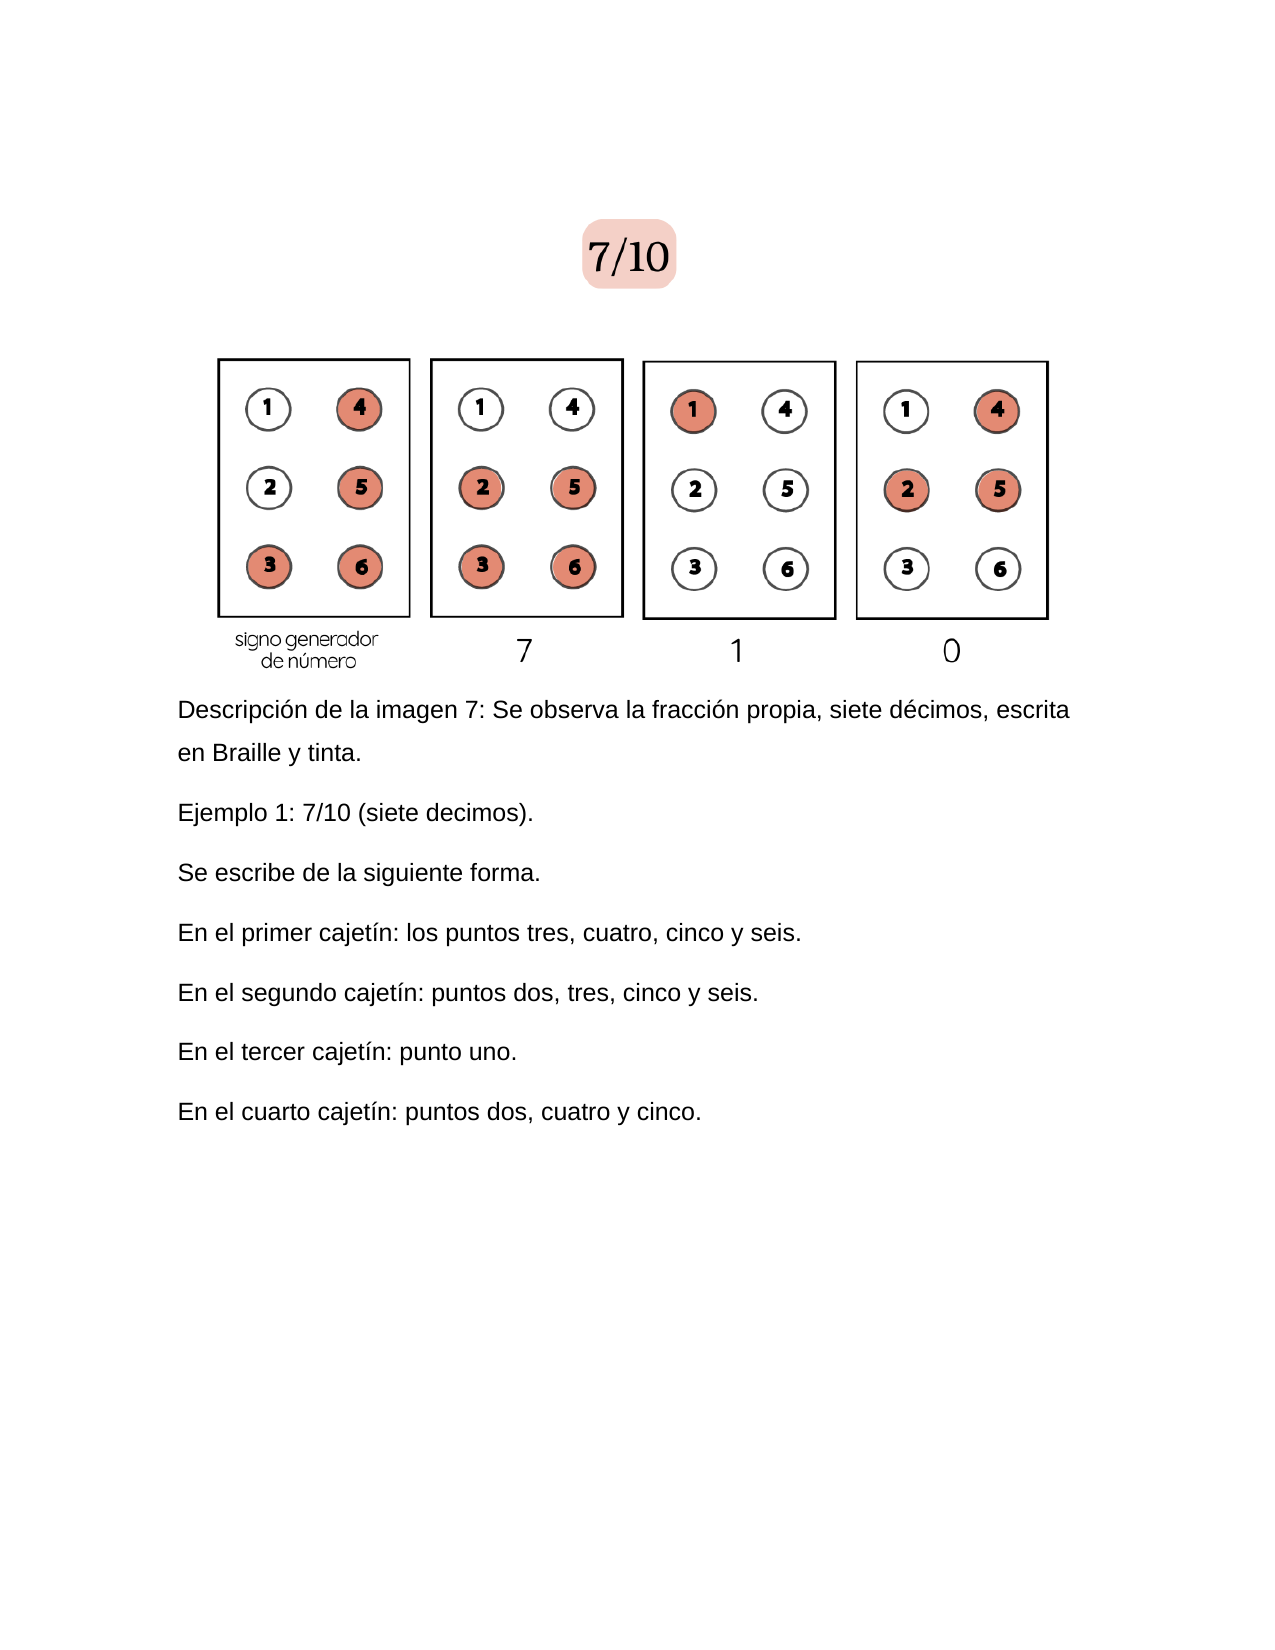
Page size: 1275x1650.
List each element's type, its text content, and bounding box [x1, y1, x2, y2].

text En el tercer cajetín: punto uno. [177, 1037, 1098, 1066]
text Ejemplo 1: 7/10 (siete decimos). [177, 798, 1098, 827]
text Descripción de la imagen 7: Se observa la fracción propia, siete décimos, escrita en Braille y tinta. [177, 681, 1098, 767]
picture [177, 207, 1098, 681]
text En el segundo cajetín: puntos dos, tres, cinco y seis. [177, 977, 1098, 1006]
text En el primer cajetín: los puntos tres, cuatro, cinco y seis. [177, 918, 1098, 946]
text En el cuarto cajetín: puntos dos, cuatro y cinco. [177, 1097, 1098, 1126]
text Se escribe de la siguiente forma. [177, 858, 1098, 887]
